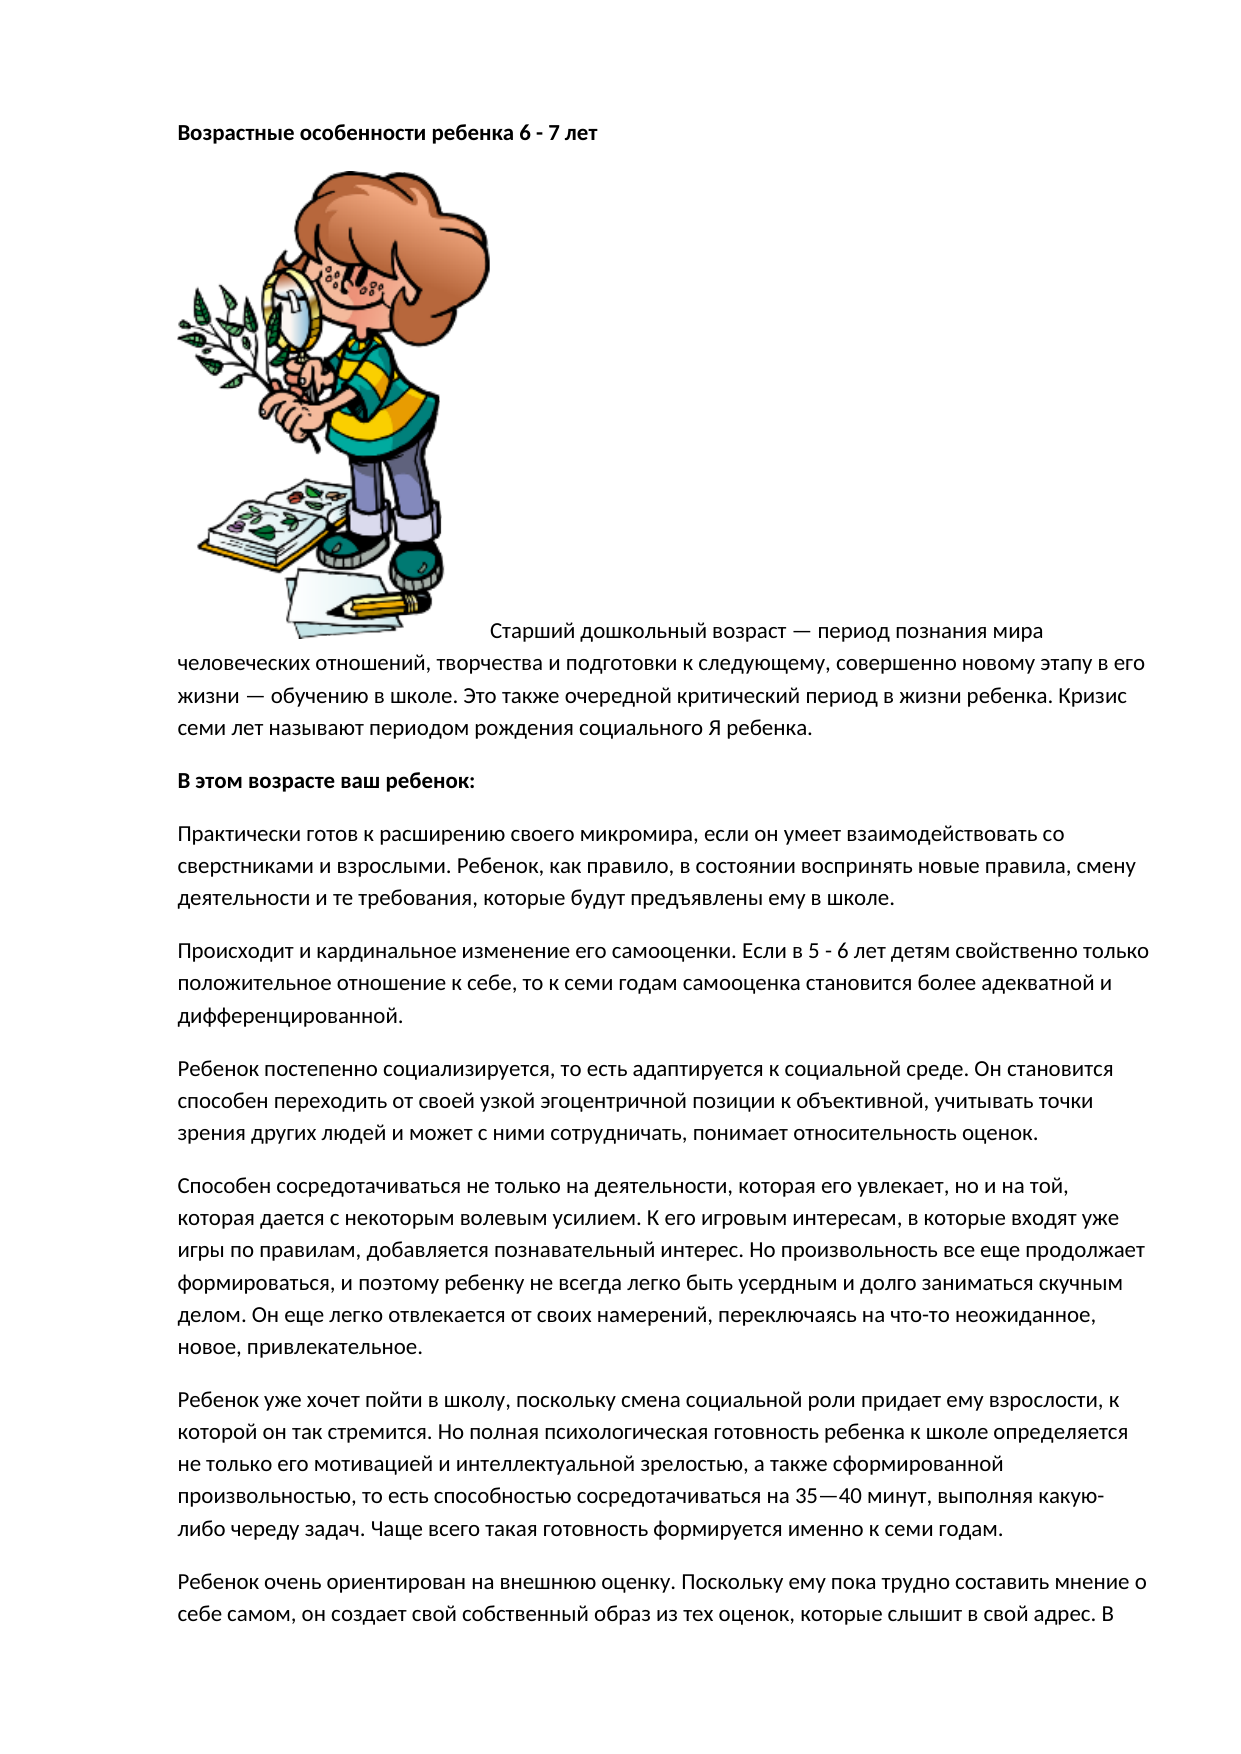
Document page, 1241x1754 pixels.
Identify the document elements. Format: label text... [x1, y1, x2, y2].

text Ребенок уже хочет пойти в школу, поскольку смена социальной роли придает ему взрослости, к которой он так стремится. Но полная психологическая готовность ребенка к школе определяется не только его мотивацией и интеллектуальной зрелостью, а также сформированной произвольностью, то есть способностью сосредотачиваться на 35—40 минут, выполняя какую-либо череду задач. Чаще всего такая готовность формируется именно к семи годам. [177, 1385, 1152, 1542]
picture [177, 171, 490, 639]
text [177, 1567, 1152, 1627]
text Происходит и кардинальное изменение его самооценки. Если в 5 - 6 лет детям свойственно только положительное отношение к себе, то к семи годам самооценка становится более адекватной и дифференцированной. [177, 936, 1152, 1029]
text Практически готов к расширению своего микромира, если он умеет взаимодействовать со сверстниками и взрослыми. Ребенок, как правило, в состоянии воспринять новые правила, смену деятельности и те требования, которые будут предъявлены ему в школе. [177, 819, 1152, 911]
text Возрастные особенности ребенка 6 - 7 лет [177, 118, 1152, 146]
text Ребенок постепенно социализируется, то есть адаптируется к социальной среде. Он становится способен переходить от своей узкой эгоцентричной позиции к объективной, учитывать точки зрения других людей и может с ними сотрудничать, понимает относительность оценок. [177, 1054, 1152, 1146]
text Способен сосредотачиваться не только на деятельности, которая его увлекает, но и на той, которая дается с некоторым волевым усилием. К его игровым интересам, в которые входят уже игры по правилам, добавляется познавательный интерес. Но произвольность все еще продолжает формироваться, и поэтому ребенку не всегда легко быть усердным и долго заниматься скучным делом. Он еще легко отвлекается от своих намерений, переключаясь на что-то неожиданное, новое, привлекательное. [177, 1171, 1152, 1360]
text В этом возрасте ваш ребенок: [177, 766, 1152, 794]
